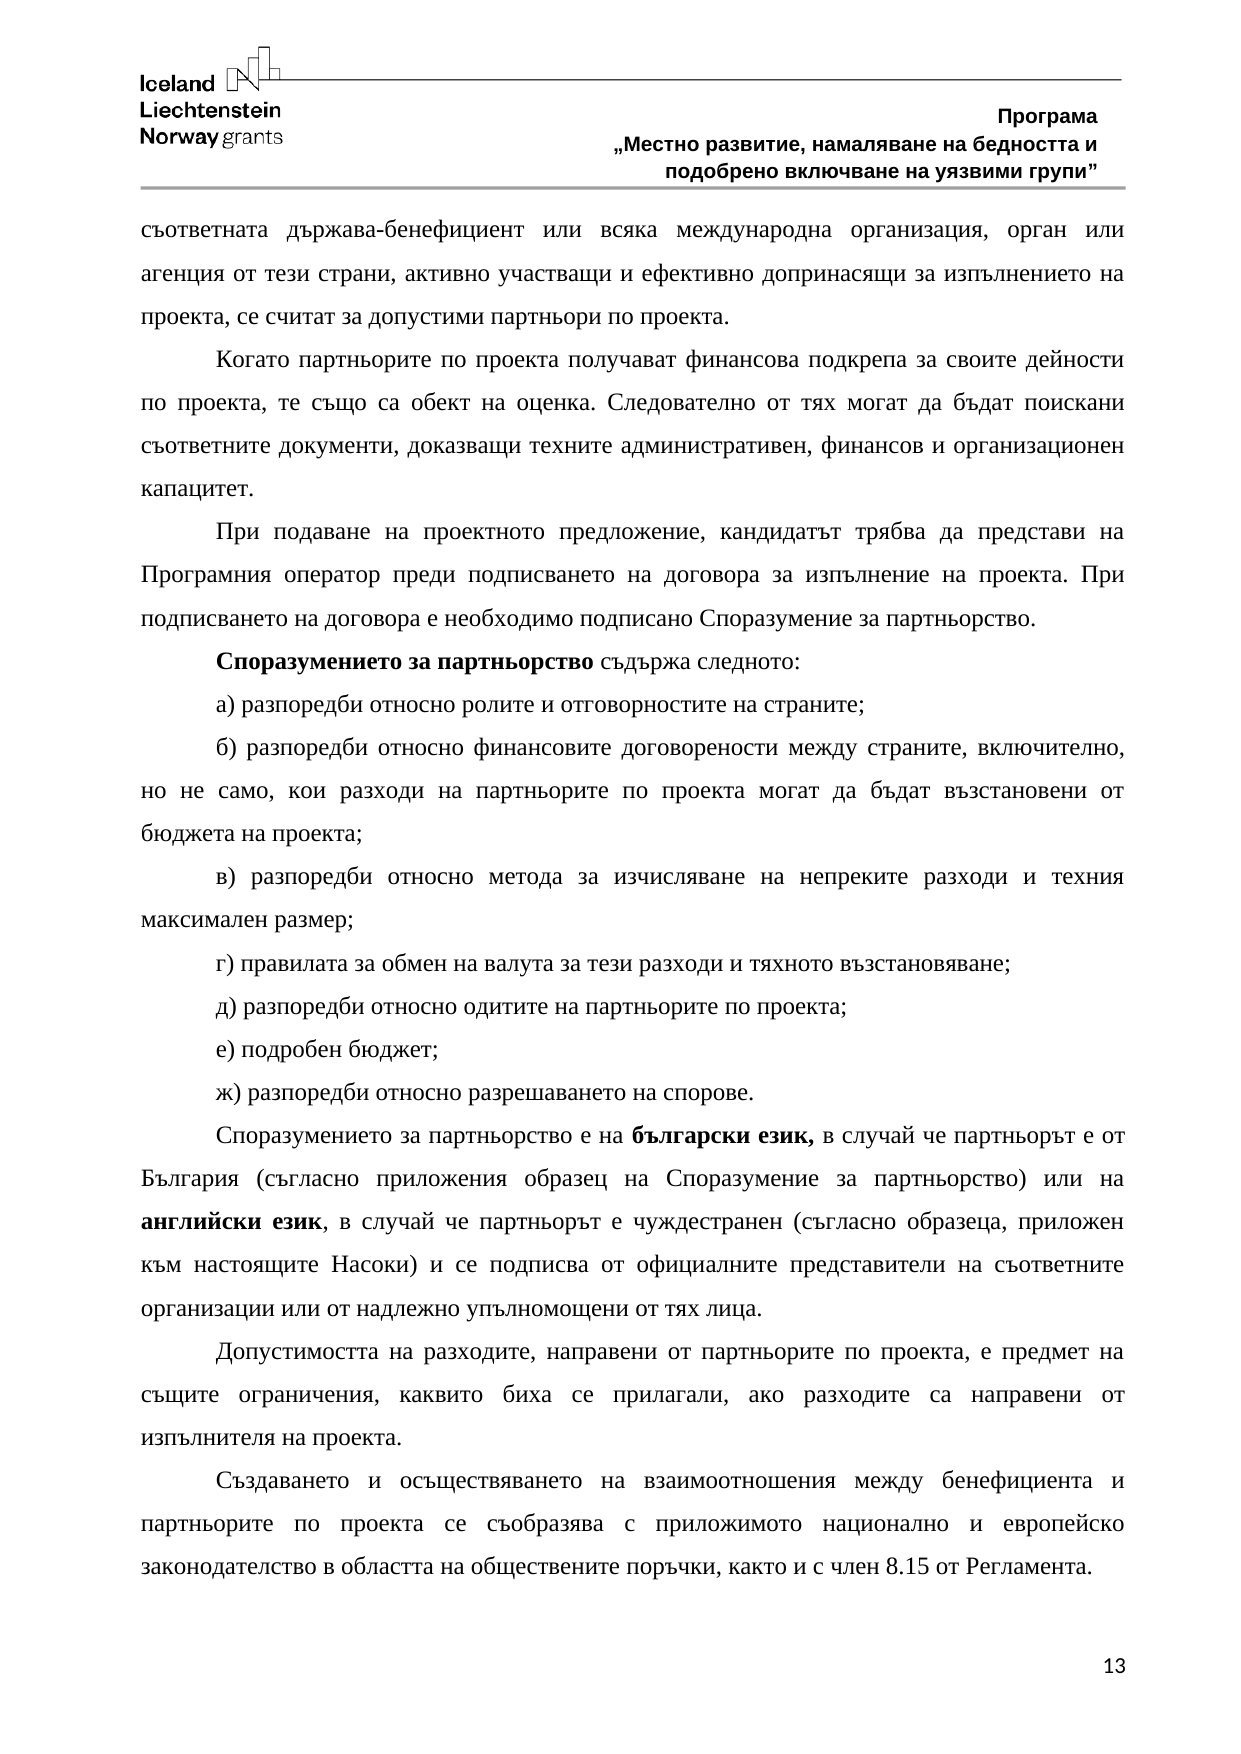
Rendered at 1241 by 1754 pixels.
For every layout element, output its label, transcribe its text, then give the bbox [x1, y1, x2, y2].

text Споразумението за партньорство е на български език, в случай че партньорът е от България (съгласно приложения образец на Споразумение за партньорство) или на английски език, в случай че партньорът е чуждестранен (съгласно образеца, приложен към настоящите Насоки) и се подписва от официалните представители на съответните организации или от надлежно упълномощени от тях лица. [141, 1120, 1126, 1321]
text ж) разпоредби относно разрешаването на спорове. [141, 1077, 1126, 1106]
text б) разпоредби относно финансовите договорености между страните, включително, но не само, кои разходи на партньорите по проекта могат да бъдат възстановени от бюджета на проекта; [141, 732, 1126, 847]
picture [139, 46, 1122, 149]
text Създаването и осъществяването на взаимоотношения между бенефициента и партньорите по проекта се съобразява с приложимото национално и европейско законодателство в областта на обществените поръчки, както и с член 8.15 от Регламента. [141, 1465, 1126, 1580]
text При подаване на проектното предложение, кандидатът трябва да представи на Програмния оператор преди подписването на договора за изпълнение на проекта. При подписването на договора е необходимо подписано Споразумение за партньорство. [141, 516, 1126, 631]
text Допустимостта на разходите, направени от партньорите по проекта, е предмет на същите ограничения, каквито биха се прилагали, ако разходите са направени от изпълнителя на проекта. [141, 1336, 1126, 1451]
text е) подробен бюджет; [141, 1034, 1126, 1063]
text в) разпоредби относно метода за изчисляване на непреките разходи и техния максимален размер; [141, 861, 1126, 933]
text д) разпоредби относно одитите на партньорите по проекта; [141, 991, 1126, 1019]
text а) разпоредби относно ролите и отговорностите на страните; [141, 689, 1126, 718]
text г) правилата за обмен на валута за тези разходи и тяхното възстановяване; [141, 948, 1126, 976]
text Споразумението за партньорство съдържа следното: [141, 646, 1126, 674]
text Когато партньорите по проекта получават финансова подкрепа за своите дейности по проекта, те също са обект на оценка. Следователно от тях могат да бъдат поискани съответните документи, доказващи техните административен, финансов и организационен капацитет. [141, 344, 1126, 502]
